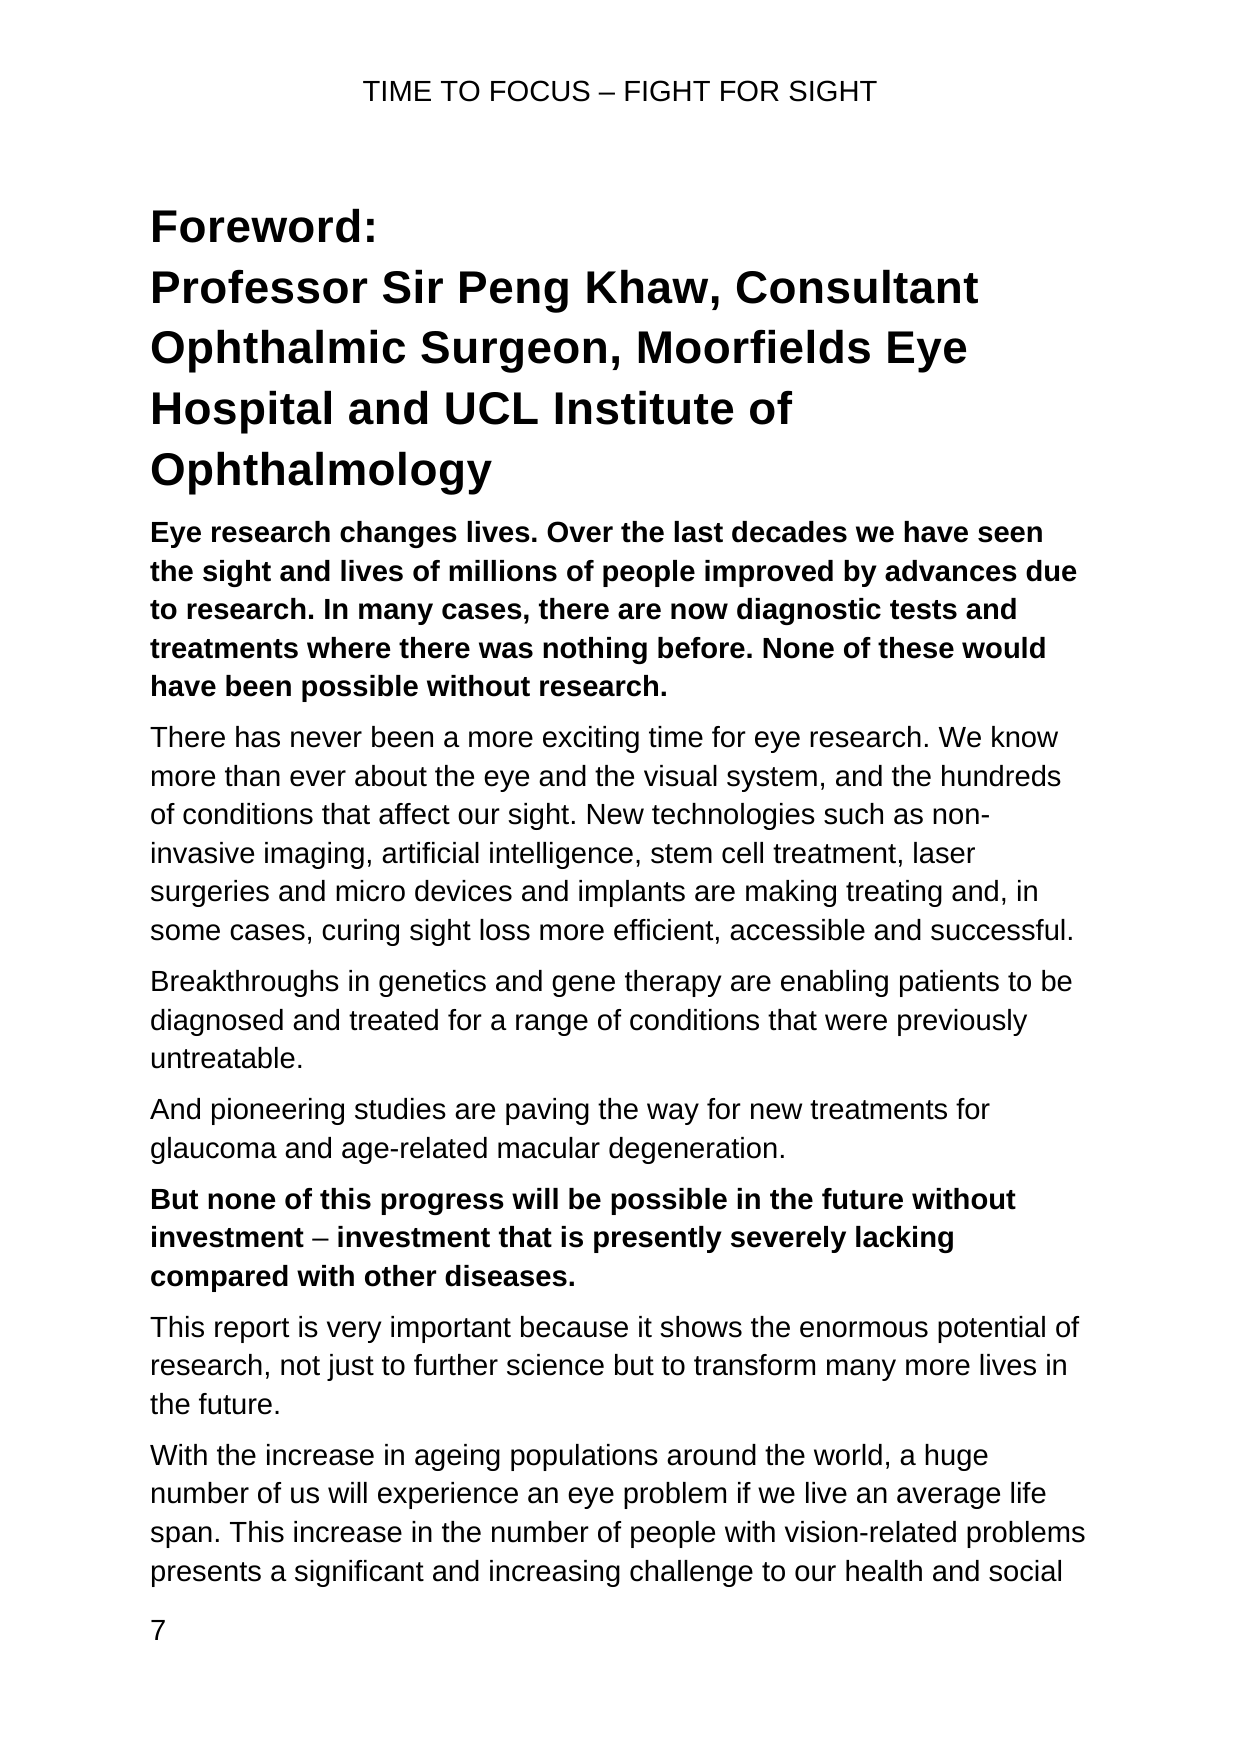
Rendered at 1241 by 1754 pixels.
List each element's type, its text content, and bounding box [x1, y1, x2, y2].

text Breakthroughs in genetics and gene therapy are enabling patients to be diagnosed and treated for a range of conditions that were previously untreatable. [150, 964, 1090, 1075]
text Eye research changes lives. Over the last decades we have seen the sight and lives of millions of people improved by advances due to research. In many cases, there are now diagnostic tests and treatments where there was nothing before. None of these would have been possible without research. [150, 515, 1090, 703]
text This report is very important because it shows the enormous potential of research, not just to further science but to transform many more lives in the future. [150, 1310, 1090, 1421]
text And pioneering studies are paving the way for new treatments for glaucoma and age-related macular degeneration. [150, 1092, 1090, 1164]
subtitle Foreword: Professor Sir Peng Khaw, Consultant Ophthalmic Surgeon, Moorfields Eye Hospital and UCL Institute of Ophthalmology [150, 200, 1090, 495]
text But none of this progress will be possible in the future without investment – investment that is presently severely lacking compared with other diseases. [150, 1182, 1090, 1292]
text There has never been a more exciting time for eye research. We know more than ever about the eye and the visual system, and the hundreds of conditions that affect our sight. New technologies such as non-invasive imaging, artificial intelligence, stem cell treatment, laser surgeries and micro devices and implants are making treating and, in some cases, curing sight loss more efficient, accessible and successful. [150, 720, 1090, 947]
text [150, 1438, 1090, 1587]
